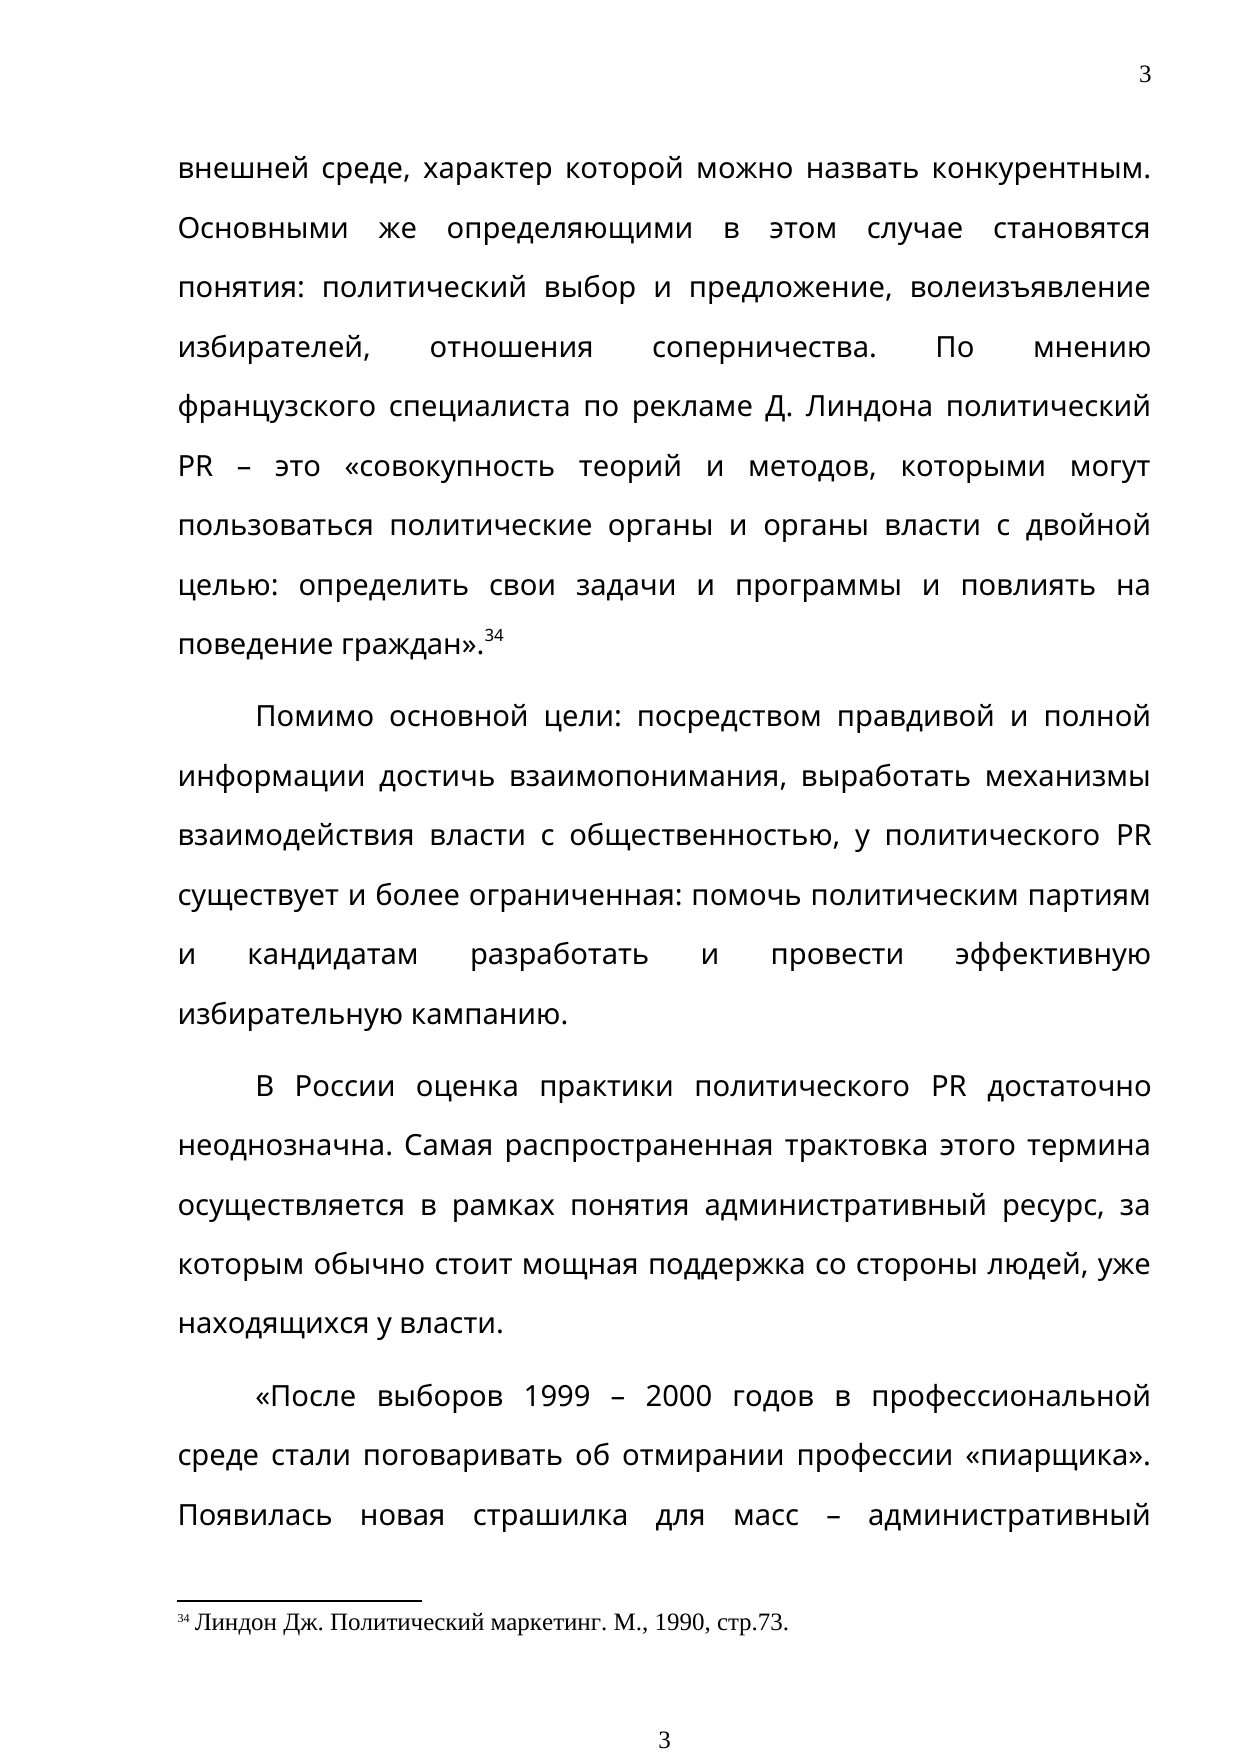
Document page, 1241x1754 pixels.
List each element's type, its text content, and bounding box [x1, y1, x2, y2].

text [177, 148, 1152, 663]
text В России оценка практики политического PR достаточно неоднозначна. Самая распространенная трактовка этого термина осуществляется в рамках понятия административный ресурс, за которым обычно стоит мощная поддержка со стороны людей, уже находящихся у власти. [177, 1065, 1152, 1342]
text Помимо основной цели: посредством правдивой и полной информации достичь взаимопонимания, выработать механизмы взаимодействия власти с общественностью, у политического PR существует и более ограниченная: помочь политическим партиям и кандидатам разработать и провести эффективную избирательную кампанию. [177, 696, 1152, 1033]
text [177, 1375, 1152, 1533]
